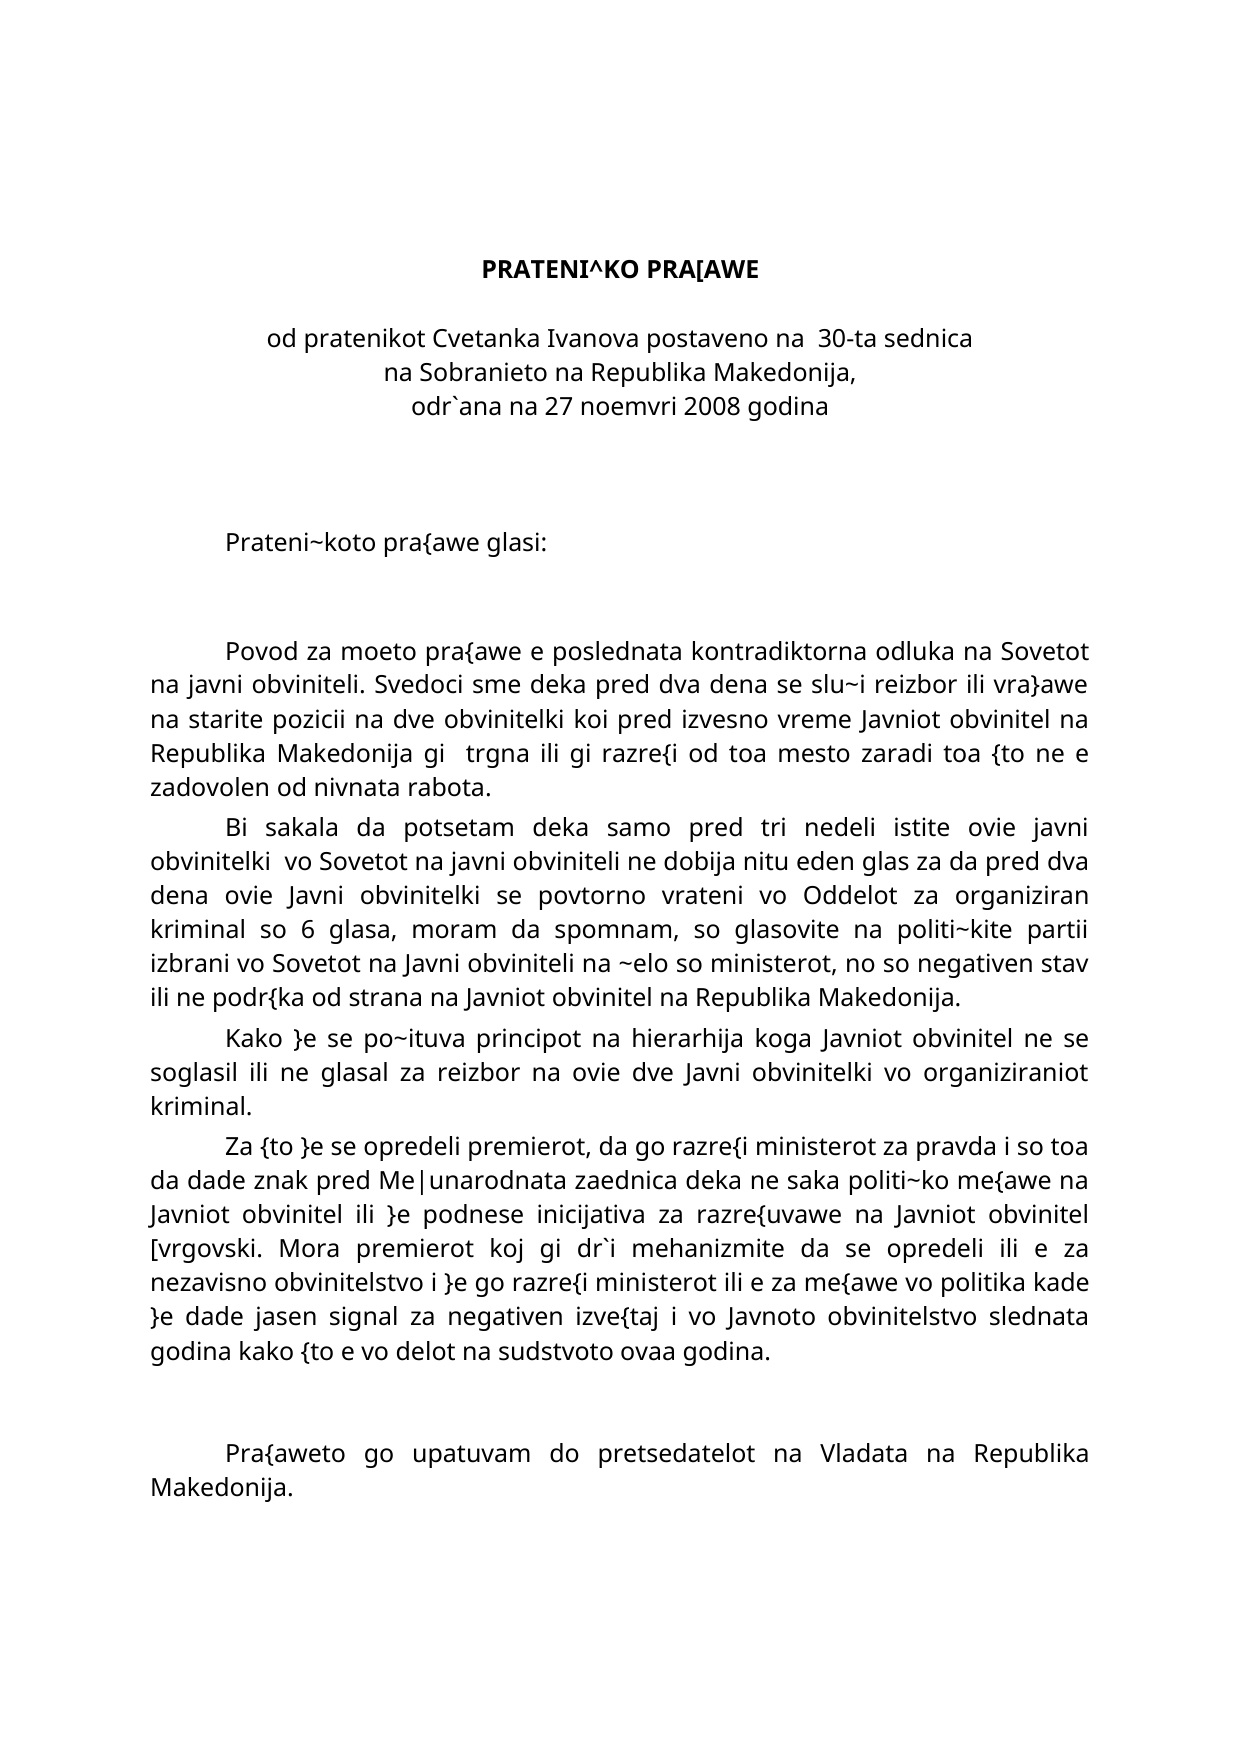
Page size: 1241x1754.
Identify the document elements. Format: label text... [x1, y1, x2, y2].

text Bi sakala da potsetam deka samo pred tri nedeli istite ovie javni obvinitelki vo Sovetot na javni obviniteli ne dobija nitu eden glas za da pred dva dena ovie Javni obvinitelki se povtorno vrateni vo Oddelot za organiziran kriminal so 6 glasa, moram da spomnam, so glasovite na politi~kite partii izbrani vo Sovetot na Javni obviniteli na ~elo so ministerot, no so negativen stav ili ne podr{ka od strana na Javniot obvinitel na Republika Makedonija. [150, 810, 1090, 1014]
text na Sobranieto na Republika Makedonija, [150, 354, 1090, 388]
text odr`ana na 27 noemvri 2008 godina [150, 388, 1090, 422]
text Prateni~koto pra{awe glasi: [150, 525, 1090, 559]
text Za {to }e se opredeli premierot, da go razre{i ministerot za pravda i so toa da dade znak pred Me|unarodnata zaednica deka ne saka politi~ko me{awe na Javniot obvinitel ili }e podnese inicijativa za razre{uvawe na Javniot obvinitel [vrgovski. Mora premierot koj gi dr`i mehanizmite da se opredeli ili e za nezavisno obvinitelstvo i }e go razre{i ministerot ili e za me{awe vo politika kade }e dade jasen signal za negativen izve{taj i vo Javnoto obvinitelstvo slednata godina kako {to e vo delot na sudstvoto ovaa godina. [150, 1129, 1090, 1367]
text Kako }e se po~ituva principot na hierarhija koga Javniot obvinitel ne se soglasil ili ne glasal za reizbor na ovie dve Javni obvinitelki vo organiziraniot kriminal. [150, 1020, 1090, 1122]
subtitle PRATENI^KO PRA[AWE [150, 252, 1090, 286]
text od pratenikot Cvetanka Ivanova postaveno na 30-ta sednica [150, 320, 1090, 354]
text Pra{aweto go upatuvam do pretsedatelot na Vladata na Republika Makedonija. [150, 1435, 1090, 1503]
text Povod za moeto pra{awe e poslednata kontradiktorna odluka na Sovetot na javni obviniteli. Svedoci sme deka pred dva dena se slu~i reizbor ili vra}awe na starite pozicii na dve obvinitelki koi pred izvesno vreme Javniot obvinitel na Republika Makedonija gi trgna ili gi razre{i od toa mesto zaradi toa {to ne e zadovolen od nivnata rabota. [150, 633, 1090, 803]
